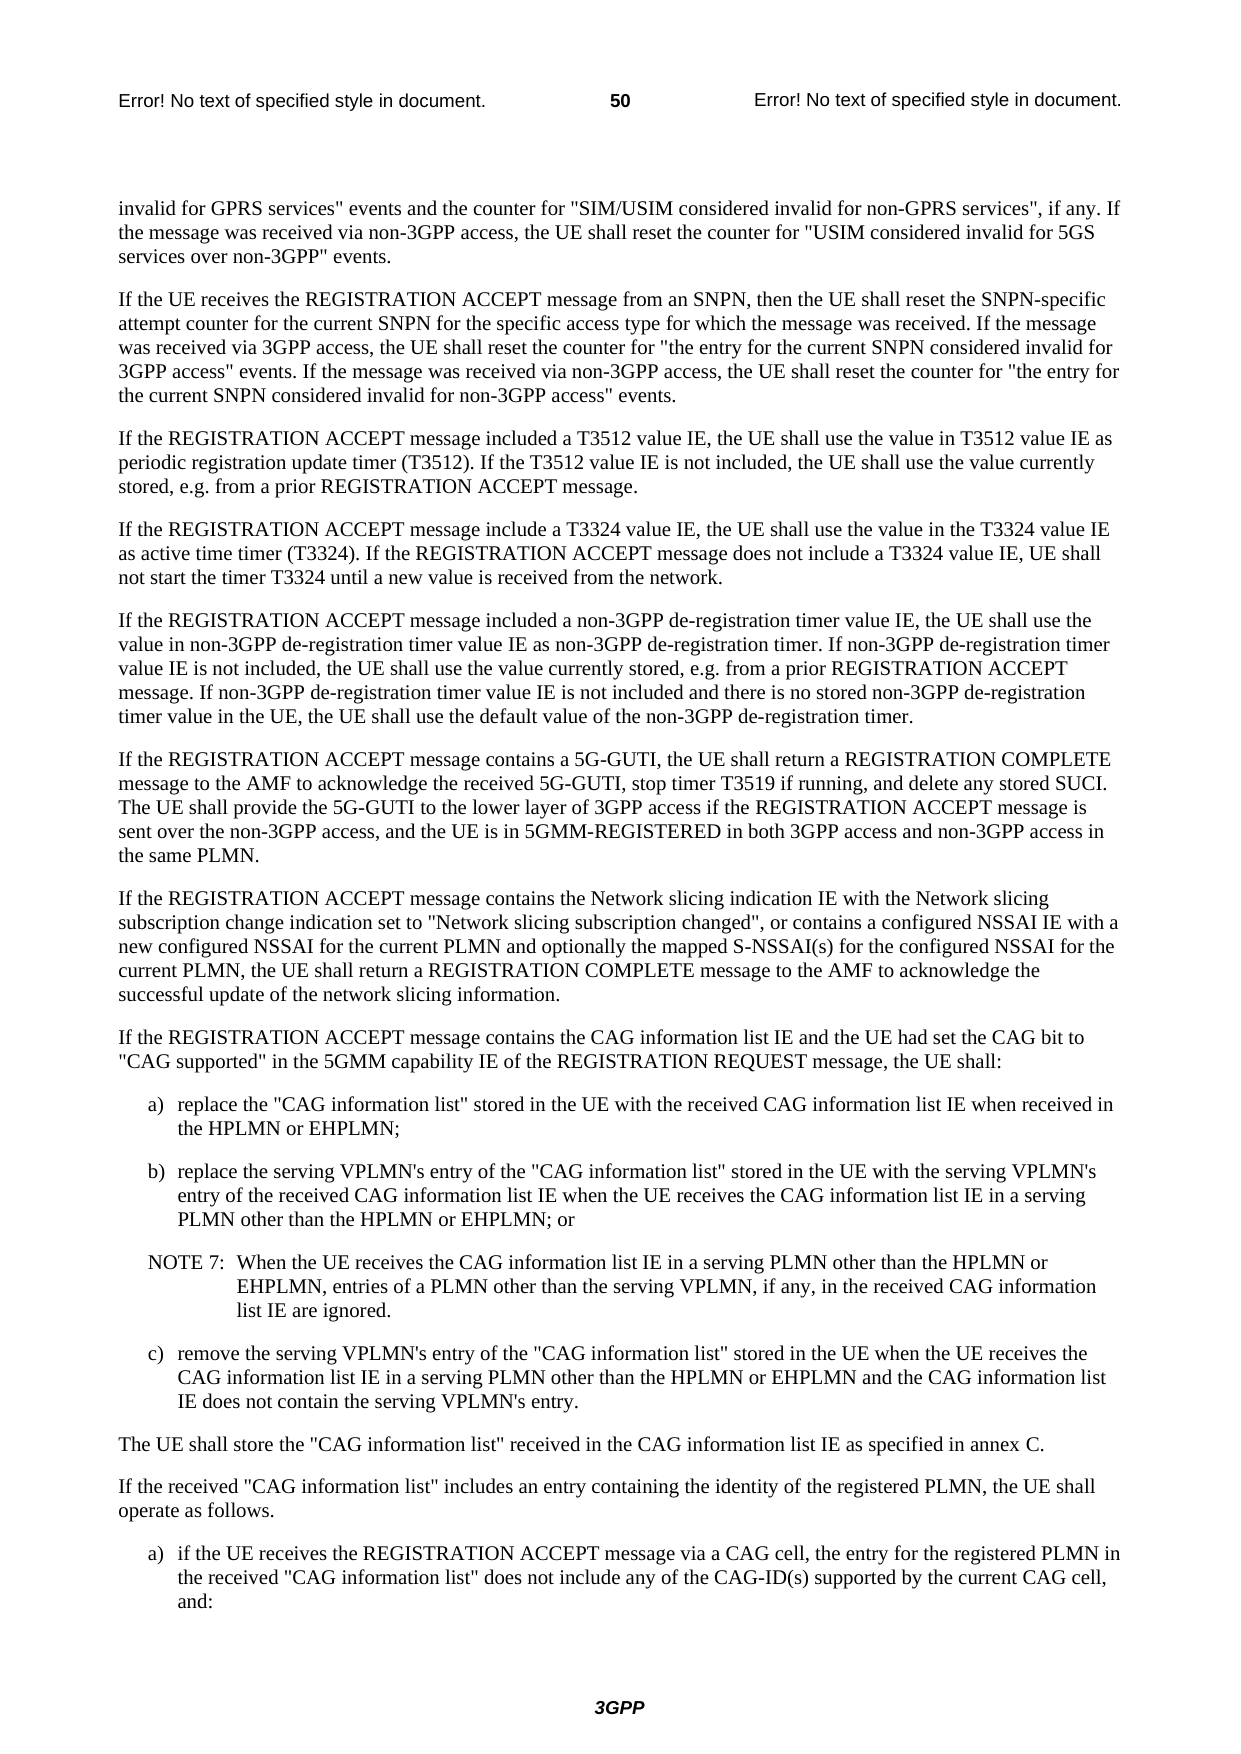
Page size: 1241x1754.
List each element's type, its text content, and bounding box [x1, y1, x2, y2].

text NOTE 7: When the UE receives the CAG information list IE in a serving PLMN other than the HPLMN or EHPLMN, entries of a PLMN other than the serving VPLMN, if any, in the received CAG information list IE are ignored. [148, 1249, 1122, 1322]
text If the REGISTRATION ACCEPT message contains a 5G-GUTI, the UE shall return a REGISTRATION COMPLETE message to the AMF to acknowledge the received 5G-GUTI, stop timer T3519 if running, and delete any stored SUCI. The UE shall provide the 5G-GUTI to the lower layer of 3GPP access if the REGISTRATION ACCEPT message is sent over the non-3GPP access, and the UE is in 5GMM-REGISTERED in both 3GPP access and non-3GPP access in the same PLMN. [118, 747, 1122, 867]
text If the received "CAG information list" includes an entry containing the identity of the registered PLMN, the UE shall operate as follows. [118, 1474, 1122, 1522]
text a) replace the "CAG information list" stored in the UE with the received CAG information list IE when received in the HPLMN or EHPLMN; [148, 1092, 1122, 1140]
text If the UE receives the REGISTRATION ACCEPT message from an SNPN, then the UE shall reset the SNPN-specific attempt counter for the current SNPN for the specific access type for which the message was received. If the message was received via 3GPP access, the UE shall reset the counter for "the entry for the current SNPN considered invalid for 3GPP access" events. If the message was received via non-3GPP access, the UE shall reset the counter for "the entry for the current SNPN considered invalid for non-3GPP access" events. [118, 287, 1122, 407]
text The UE shall store the "CAG information list" received in the CAG information list IE as specified in annex C. [118, 1431, 1122, 1456]
text If the REGISTRATION ACCEPT message included a T3512 value IE, the UE shall use the value in T3512 value IE as periodic registration update timer (T3512). If the T3512 value IE is not included, the UE shall use the value currently stored, e.g. from a prior REGISTRATION ACCEPT message. [118, 426, 1122, 498]
text If the REGISTRATION ACCEPT message contains the CAG information list IE and the UE had set the CAG bit to "CAG supported" in the 5GMM capability IE of the REGISTRATION REQUEST message, the UE shall: [118, 1025, 1122, 1073]
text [118, 196, 1122, 268]
text a) if the UE receives the REGISTRATION ACCEPT message via a CAG cell, the entry for the registered PLMN in the received "CAG information list" does not include any of the CAG-ID(s) supported by the current CAG cell, and: [148, 1541, 1122, 1613]
text b) replace the serving VPLMN's entry of the "CAG information list" stored in the UE with the serving VPLMN's entry of the received CAG information list IE when the UE receives the CAG information list IE in a serving PLMN other than the HPLMN or EHPLMN; or [148, 1159, 1122, 1231]
text c) remove the serving VPLMN's entry of the "CAG information list" stored in the UE when the UE receives the CAG information list IE in a serving PLMN other than the HPLMN or EHPLMN and the CAG information list IE does not contain the serving VPLMN's entry. [148, 1341, 1122, 1413]
text If the REGISTRATION ACCEPT message included a non-3GPP de-registration timer value IE, the UE shall use the value in non-3GPP de-registration timer value IE as non-3GPP de-registration timer. If non-3GPP de-registration timer value IE is not included, the UE shall use the value currently stored, e.g. from a prior REGISTRATION ACCEPT message. If non-3GPP de-registration timer value IE is not included and there is no stored non-3GPP de-registration timer value in the UE, the UE shall use the default value of the non-3GPP de-registration timer. [118, 608, 1122, 728]
text If the REGISTRATION ACCEPT message include a T3324 value IE, the UE shall use the value in the T3324 value IE as active time timer (T3324). If the REGISTRATION ACCEPT message does not include a T3324 value IE, UE shall not start the timer T3324 until a new value is received from the network. [118, 517, 1122, 589]
text If the REGISTRATION ACCEPT message contains the Network slicing indication IE with the Network slicing subscription change indication set to "Network slicing subscription changed", or contains a configured NSSAI IE with a new configured NSSAI for the current PLMN and optionally the mapped S-NSSAI(s) for the configured NSSAI for the current PLMN, the UE shall return a REGISTRATION COMPLETE message to the AMF to acknowledge the successful update of the network slicing information. [118, 886, 1122, 1006]
